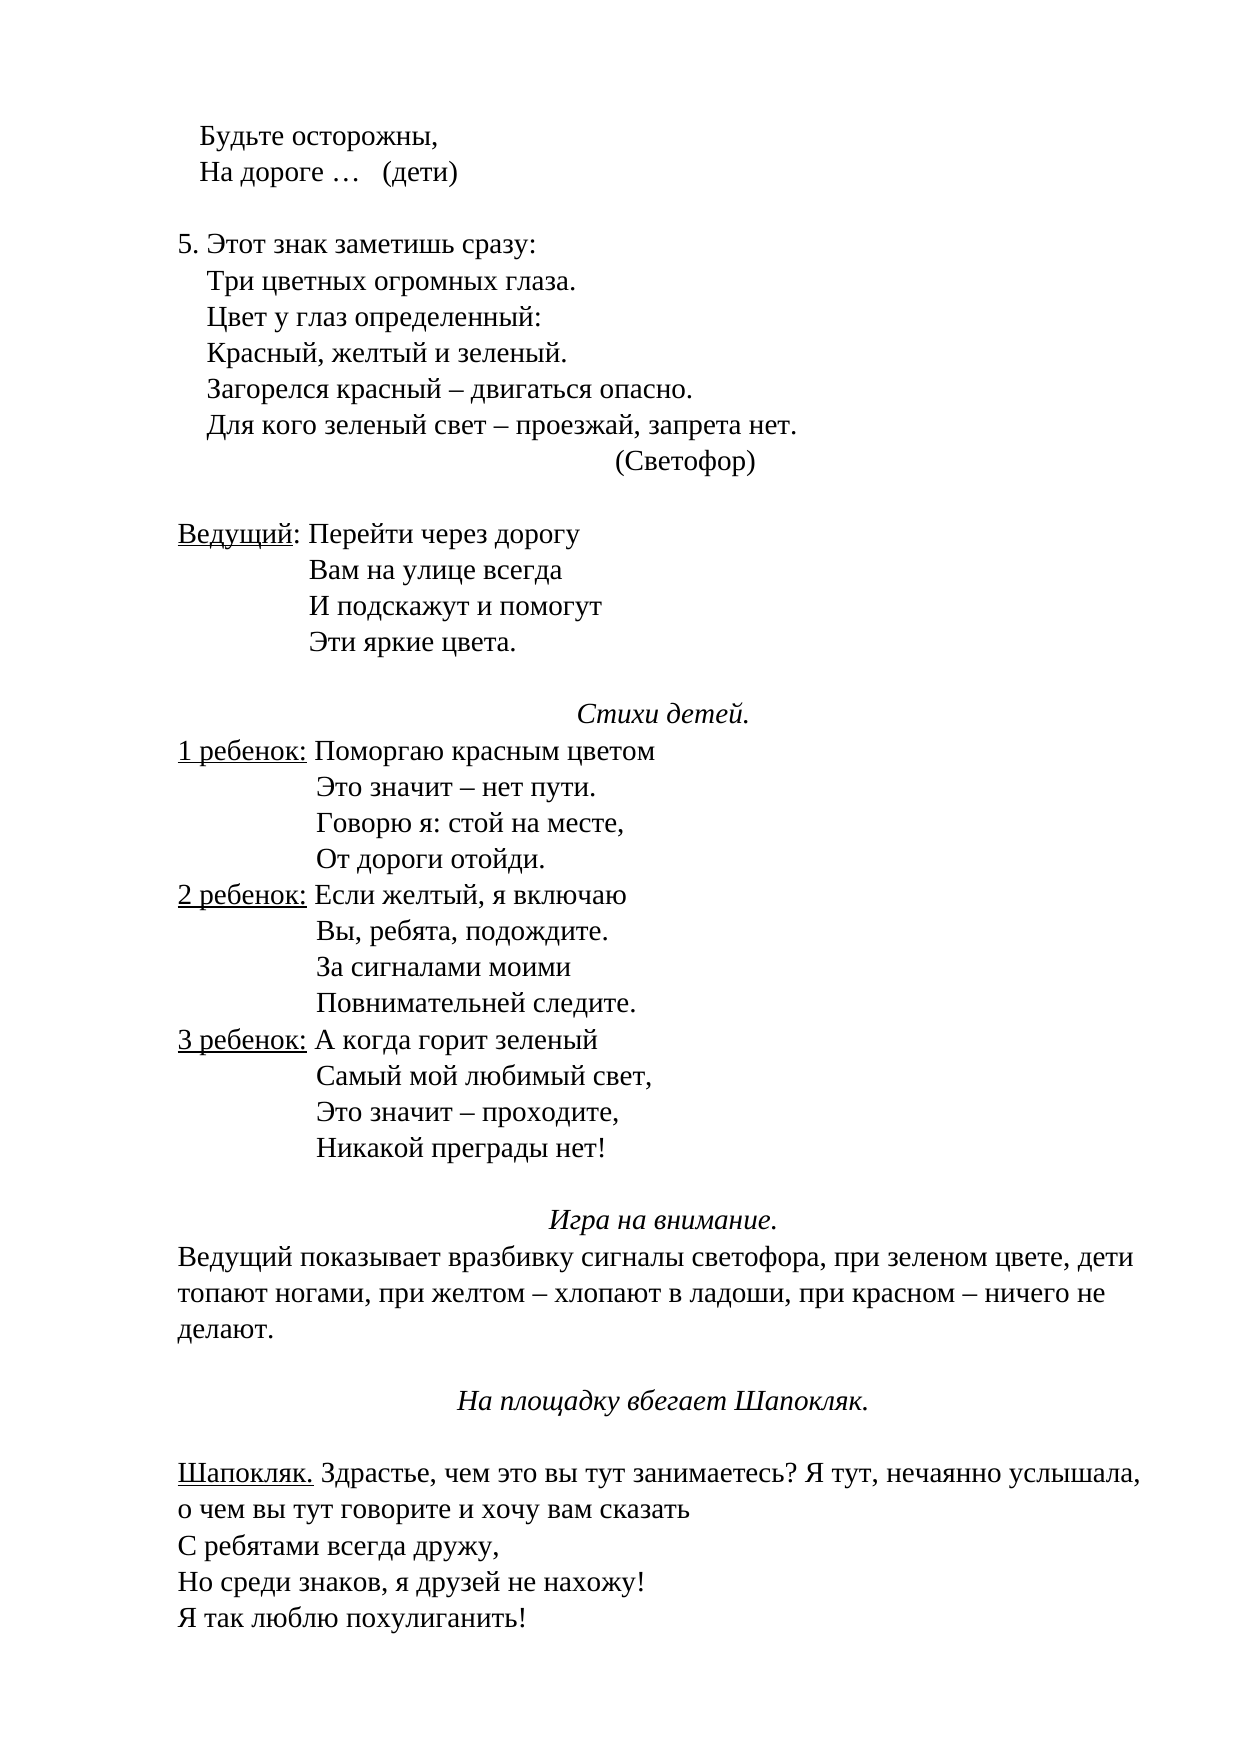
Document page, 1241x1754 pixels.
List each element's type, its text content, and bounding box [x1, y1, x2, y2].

text (Светофор) [177, 443, 1152, 477]
text И подскажут и помогут [177, 588, 1152, 622]
text От дороги отойди. [177, 841, 1152, 874]
text Цвет у глаз определенный: [177, 299, 1152, 332]
text 3 ребенок: А когда горит зеленый [177, 1022, 1152, 1055]
text Это значит – проходите, [177, 1094, 1152, 1128]
text Я так люблю похулиганить! [177, 1600, 1152, 1634]
text Это значит – нет пути. [177, 769, 1152, 802]
text Вам на улице всегда [177, 552, 1152, 585]
text Загорелся красный – двигаться опасно. [177, 371, 1152, 405]
text Никакой преграды нет! [177, 1130, 1152, 1164]
text Будьте осторожны, [177, 118, 1152, 152]
text Игра на внимание. [177, 1202, 1152, 1236]
text Но среди знаков, я друзей не нахожу! [177, 1564, 1152, 1597]
text Стихи детей. [177, 696, 1152, 730]
text 1 ребенок: Поморгаю красным цветом [177, 733, 1152, 766]
text На площадку вбегает Шапокляк. [177, 1383, 1152, 1417]
text Повнимательней следите. [177, 986, 1152, 1019]
text Ведущий: Перейти через дорогу [177, 516, 1152, 549]
text Говорю я: стой на месте, [177, 805, 1152, 838]
text Эти яркие цвета. [177, 624, 1152, 658]
text На дороге … (дети) [177, 154, 1152, 188]
text Шапокляк. Здрастье, чем это вы тут занимаетесь? Я тут, нечаянно услышала, о чем вы тут говорите и хочу вам сказать [177, 1456, 1152, 1525]
text С ребятами всегда дружу, [177, 1528, 1152, 1561]
text Красный, желтый и зеленый. [177, 335, 1152, 368]
text 2 ребенок: Если желтый, я включаю [177, 877, 1152, 911]
text Вы, ребята, подождите. [177, 913, 1152, 947]
text 5. Этот знак заметишь сразу: [177, 227, 1152, 260]
text Ведущий показывает вразбивку сигналы светофора, при зеленом цвете, дети топают ногами, при желтом – хлопают в ладоши, при красном – ничего не делают. [177, 1239, 1152, 1344]
text Для кого зеленый свет – проезжай, запрета нет. [177, 407, 1152, 441]
text Три цветных огромных глаза. [177, 263, 1152, 296]
text Самый мой любимый свет, [177, 1058, 1152, 1091]
text За сигналами моими [177, 949, 1152, 983]
